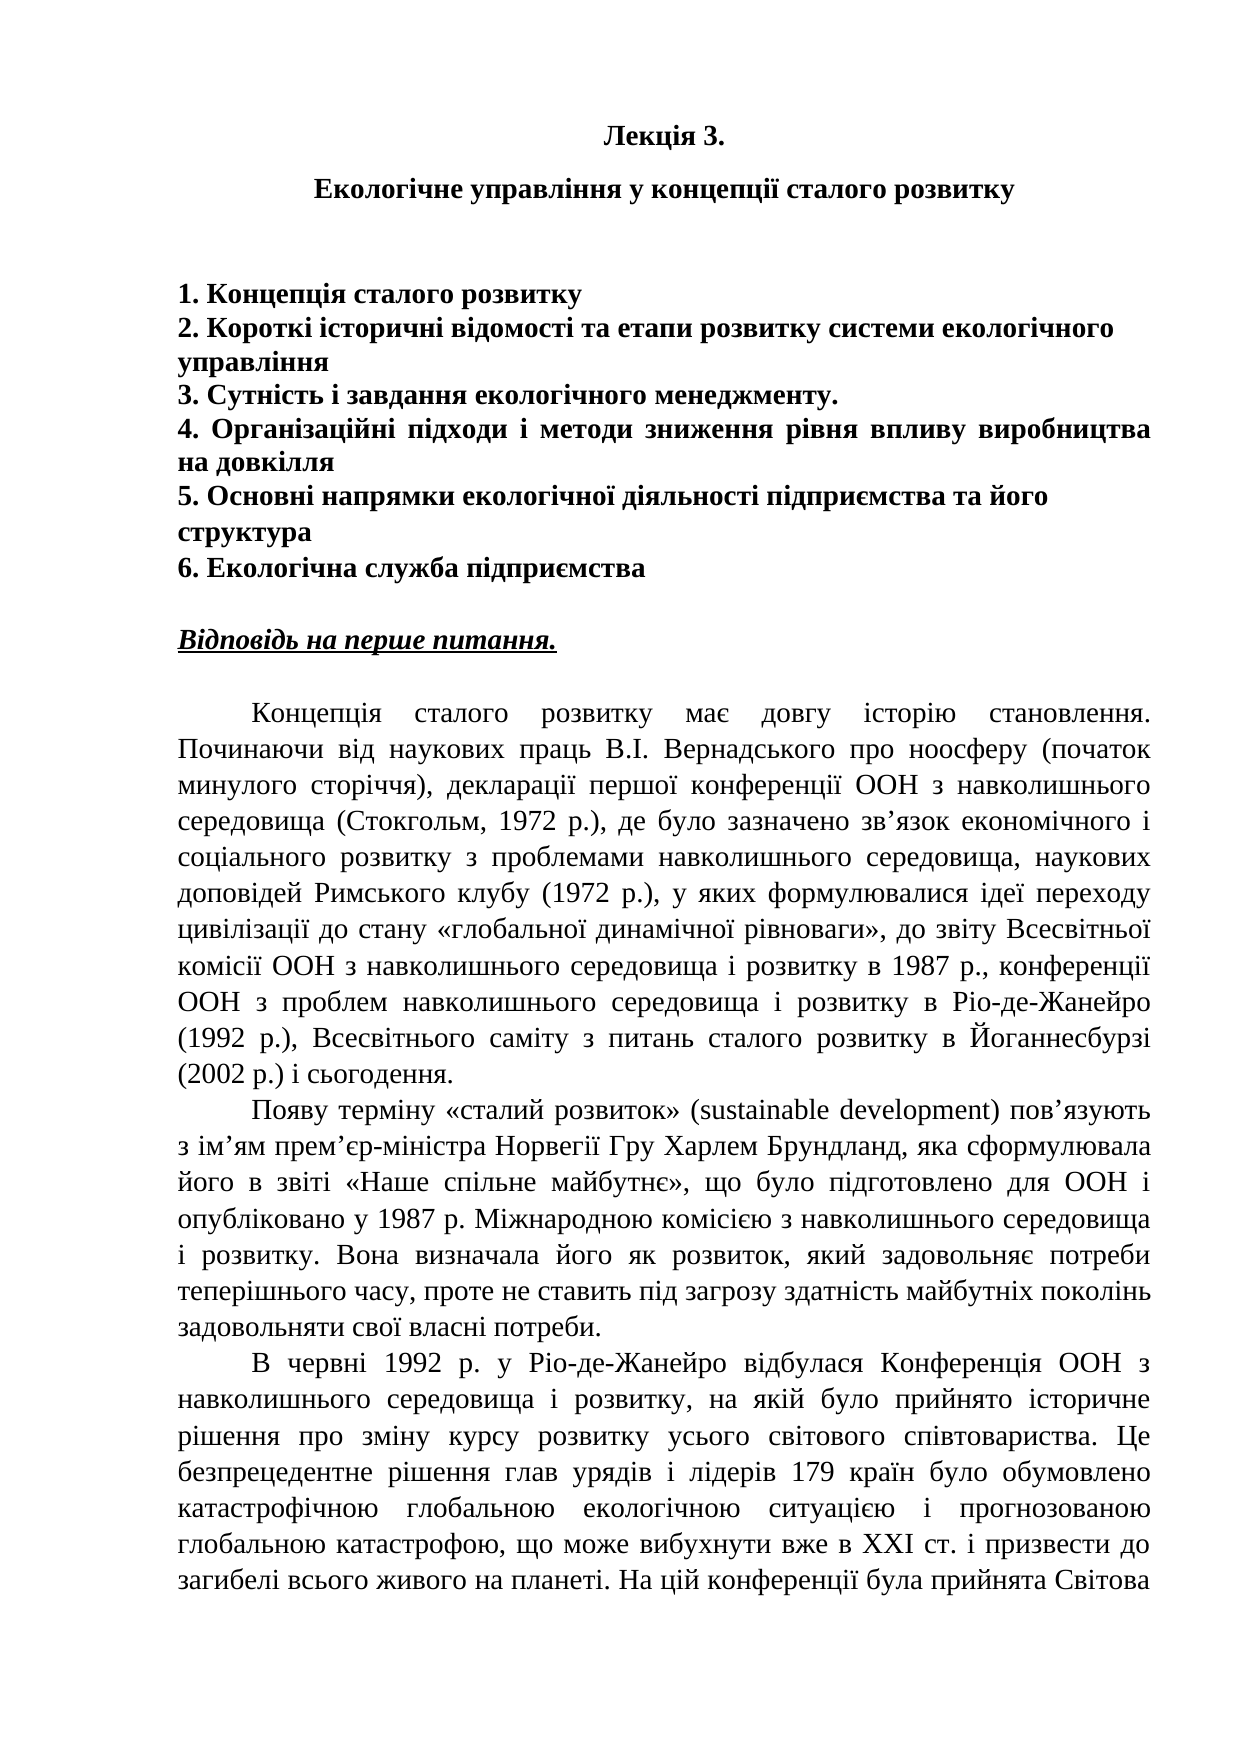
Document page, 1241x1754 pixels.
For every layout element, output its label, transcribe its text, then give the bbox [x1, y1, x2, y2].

text 1. Концепція сталого розвитку [177, 277, 1152, 310]
text 4. Організаційні підходи і методи зниження рівня впливу виробництва на довкілля [177, 411, 1152, 478]
text Відповідь на перше питання. [177, 622, 1152, 656]
text Лекція 3. [177, 118, 1152, 152]
text Екологічне управління у концепції сталого розвитку [177, 171, 1152, 204]
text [177, 1345, 1152, 1596]
text 2. Короткі історичні відомості та етапи розвитку системи екологічного [177, 310, 1152, 344]
text Появу терміну «сталий розвиток» (sustainable development) пов’язують з ім’ям прем’єр-міністра Норвегії Гру Харлем Брундланд, яка сформулювала його в звіті «Наше спільне майбутнє», що було підготовлено для ООН і опубліковано у 1987 р. Міжнародною комісією з навколишнього середовища і розвитку. Вона визначала його як розвиток, який задовольняє потреби теперішнього часу, проте не ставить під загрозу здатність майбутніх поколінь задовольняти свої власні потреби. [177, 1092, 1152, 1343]
text 5. Основні напрямки екологічної діяльності підприємства та його структура [177, 478, 1152, 547]
text 3. Сутність і завдання екологічного менеджменту. [177, 377, 1152, 411]
text Концепція сталого розвитку має довгу історію становлення. Починаючи від наукових праць В.І. Вернадського про ноосферу (початок минулого сторіччя), декларації першої конференції ООН з навколишнього середовища (Стокгольм, 1972 р.), де було зазначено зв’язок економічного і соціального розвитку з проблемами навколишнього середовища, наукових доповідей Римського клубу (1972 р.), у яких формулювалися ідеї переходу цивілізації до стану «глобальної динамічної рівноваги», до звіту Всесвітньої комісії ООН з навколишнього середовища і розвитку в 1987 р., конференції ООН з проблем навколишнього середовища і розвитку в Ріо-де-Жанейро (1992 р.), Всесвітнього саміту з питань сталого розвитку в Йоганнесбурзі (2002 р.) і сьогодення. [177, 695, 1152, 1090]
text управління [177, 344, 1152, 377]
text 6. Екологічна служба підприємства [177, 550, 1152, 584]
